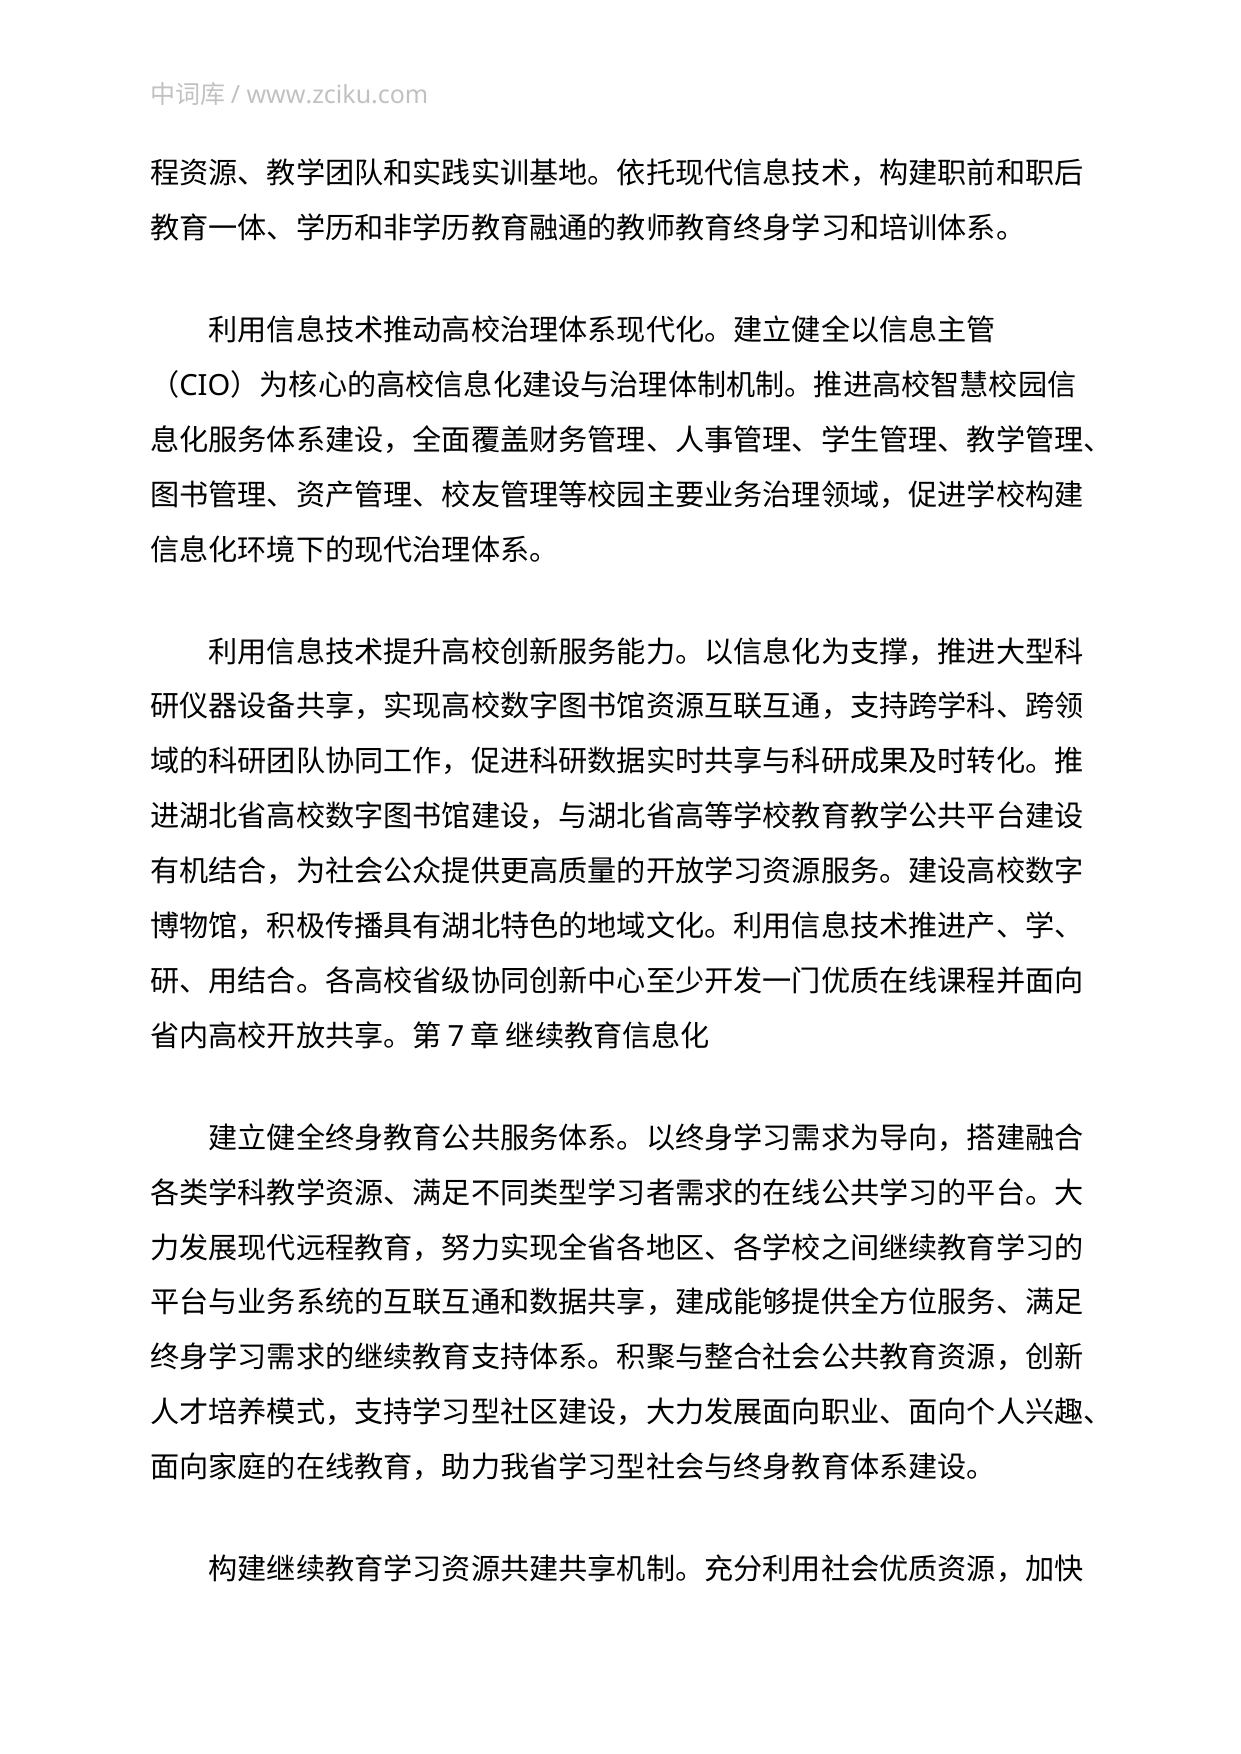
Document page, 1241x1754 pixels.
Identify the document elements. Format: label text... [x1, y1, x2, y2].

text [150, 150, 1090, 247]
text 利用信息技术推动高校治理体系现代化。建立健全以信息主管（CIO）为核心的高校信息化建设与治理体制机制。推进高校智慧校园信息化服务体系建设，全面覆盖财务管理、人事管理、学生管理、教学管理、图书管理、资产管理、校友管理等校园主要业务治理领域，促进学校构建信息化环境下的现代治理体系。 [150, 307, 1090, 569]
text 利用信息技术提升高校创新服务能力。以信息化为支撑，推进大型科研仪器设备共享，实现高校数字图书馆资源互联互通，支持跨学科、跨领域的科研团队协同工作，促进科研数据实时共享与科研成果及时转化。推进湖北省高校数字图书馆建设，与湖北省高等学校教育教学公共平台建设有机结合，为社会公众提供更高质量的开放学习资源服务。建设高校数字博物馆，积极传播具有湖北特色的地域文化。利用信息技术推进产、学、研、用结合。各高校省级协同创新中心至少开发一门优质在线课程并面向省内高校开放共享。第7章 继续教育信息化 [150, 628, 1090, 1055]
text 建立健全终身教育公共服务体系。以终身学习需求为导向，搭建融合各类学科教学资源、满足不同类型学习者需求的在线公共学习的平台。大力发展现代远程教育，努力实现全省各地区、各学校之间继续教育学习的平台与业务系统的互联互通和数据共享，建成能够提供全方位服务、满足终身学习需求的继续教育支持体系。积聚与整合社会公共教育资源，创新人才培养模式，支持学习型社区建设，大力发展面向职业、面向个人兴趣、面向家庭的在线教育，助力我省学习型社会与终身教育体系建设。 [150, 1114, 1090, 1486]
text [150, 1546, 1090, 1588]
